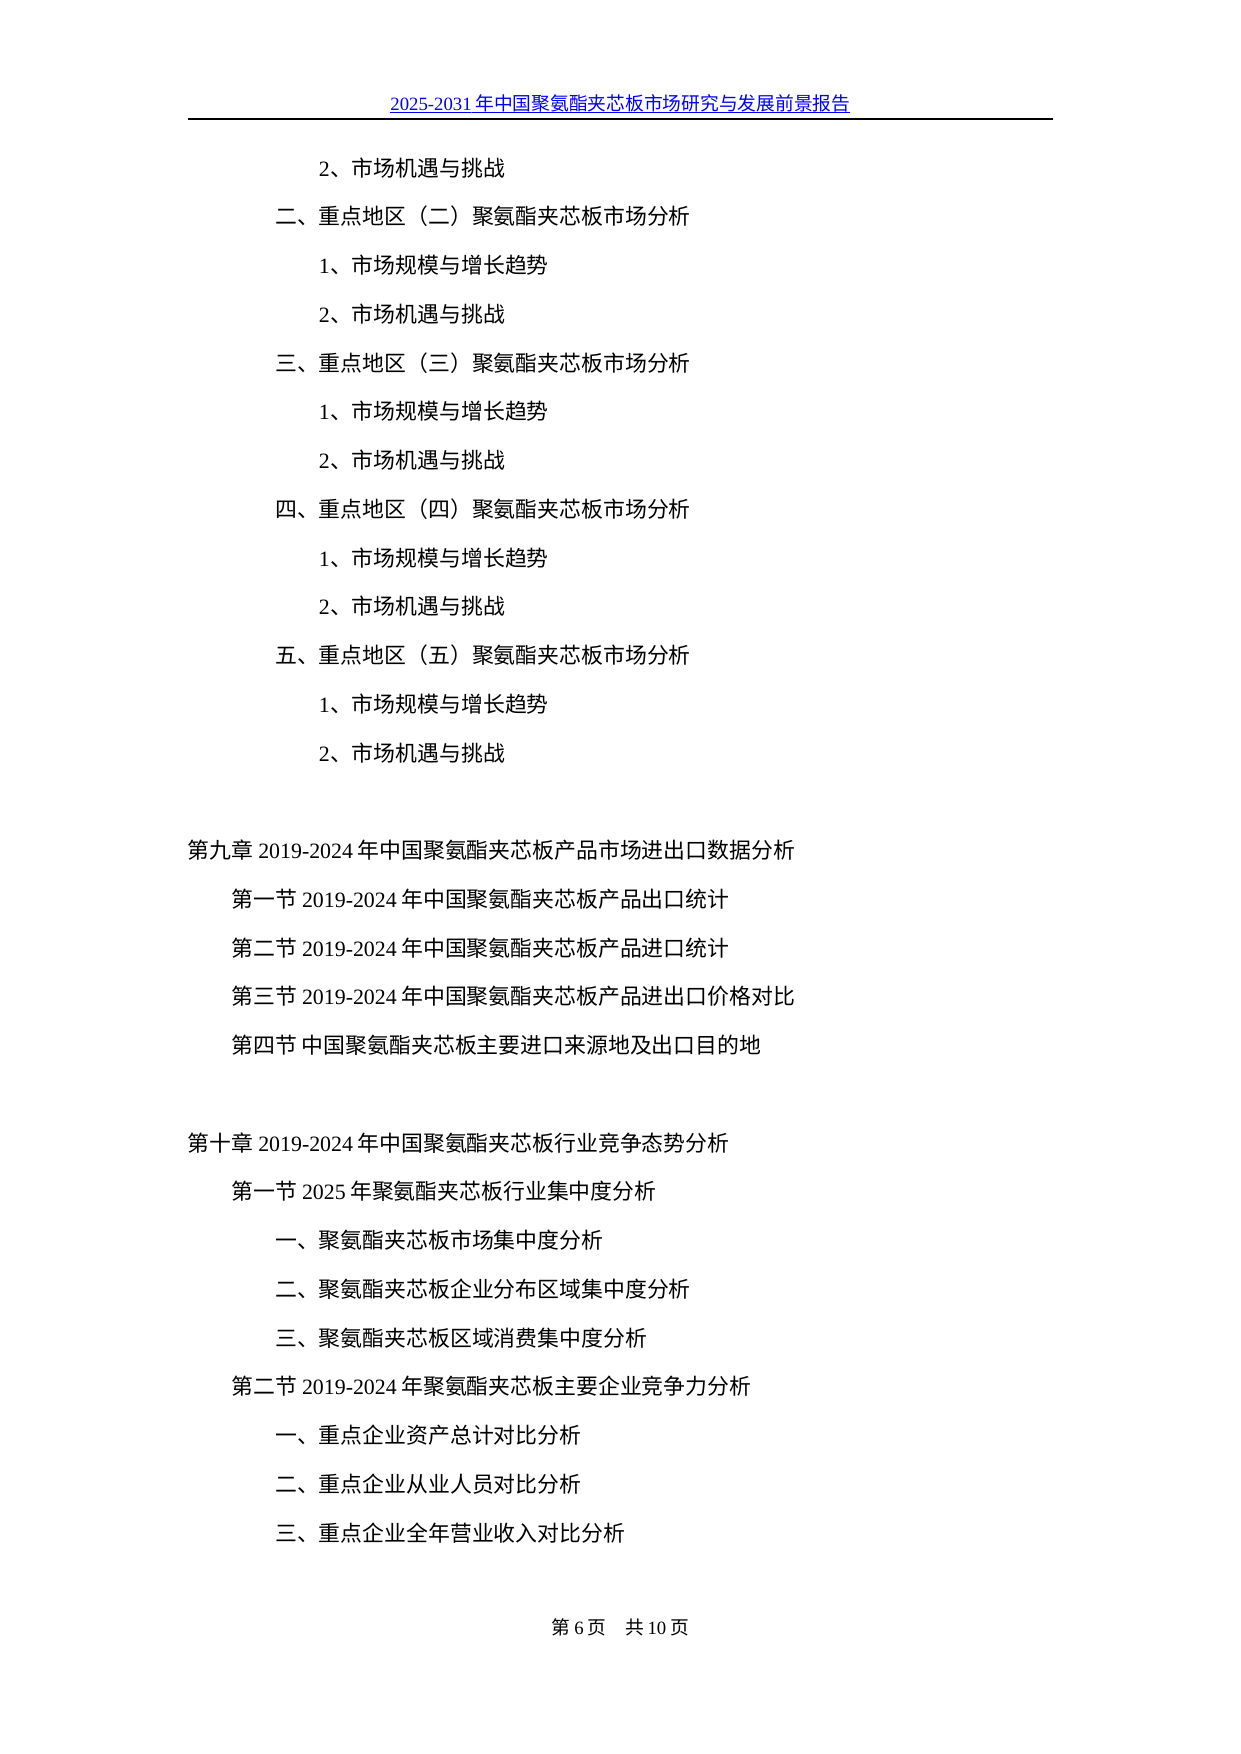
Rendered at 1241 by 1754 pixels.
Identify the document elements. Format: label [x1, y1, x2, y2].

text [187, 150, 1053, 1548]
